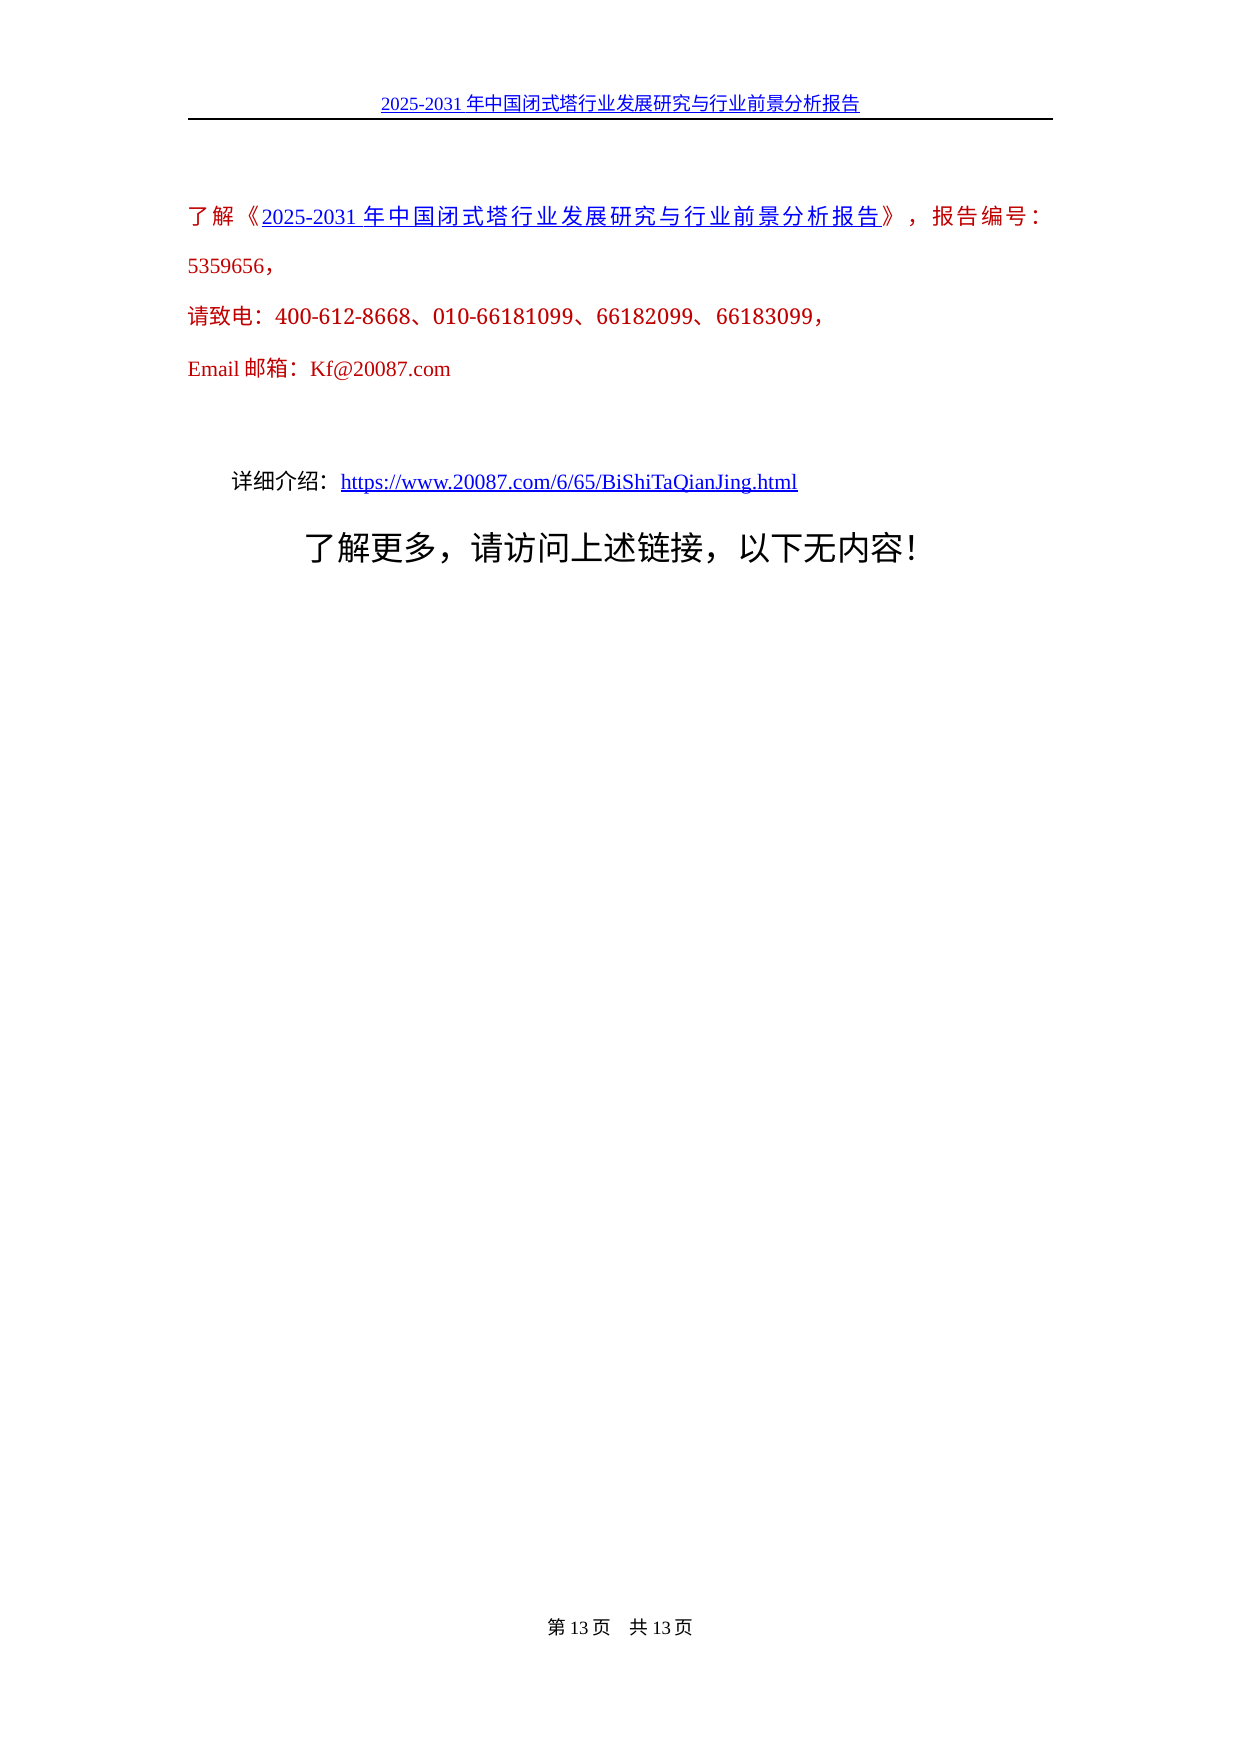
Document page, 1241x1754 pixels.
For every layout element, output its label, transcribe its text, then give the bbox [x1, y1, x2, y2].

text 详细介绍：https://www.20087.com/6/65/BiShiTaQianJing.html [187, 463, 1053, 496]
text Email邮箱：Kf@20087.com [187, 350, 1053, 383]
title 了解更多，请访问上述链接，以下无内容！ [187, 513, 1053, 578]
text 请致电：400-612-8668、010-66181099、66182099、66183099， [187, 299, 1053, 331]
text 了解《2025-2031年中国闭式塔行业发展研究与行业前景分析报告》，报告编号：5359656， [187, 198, 1053, 280]
